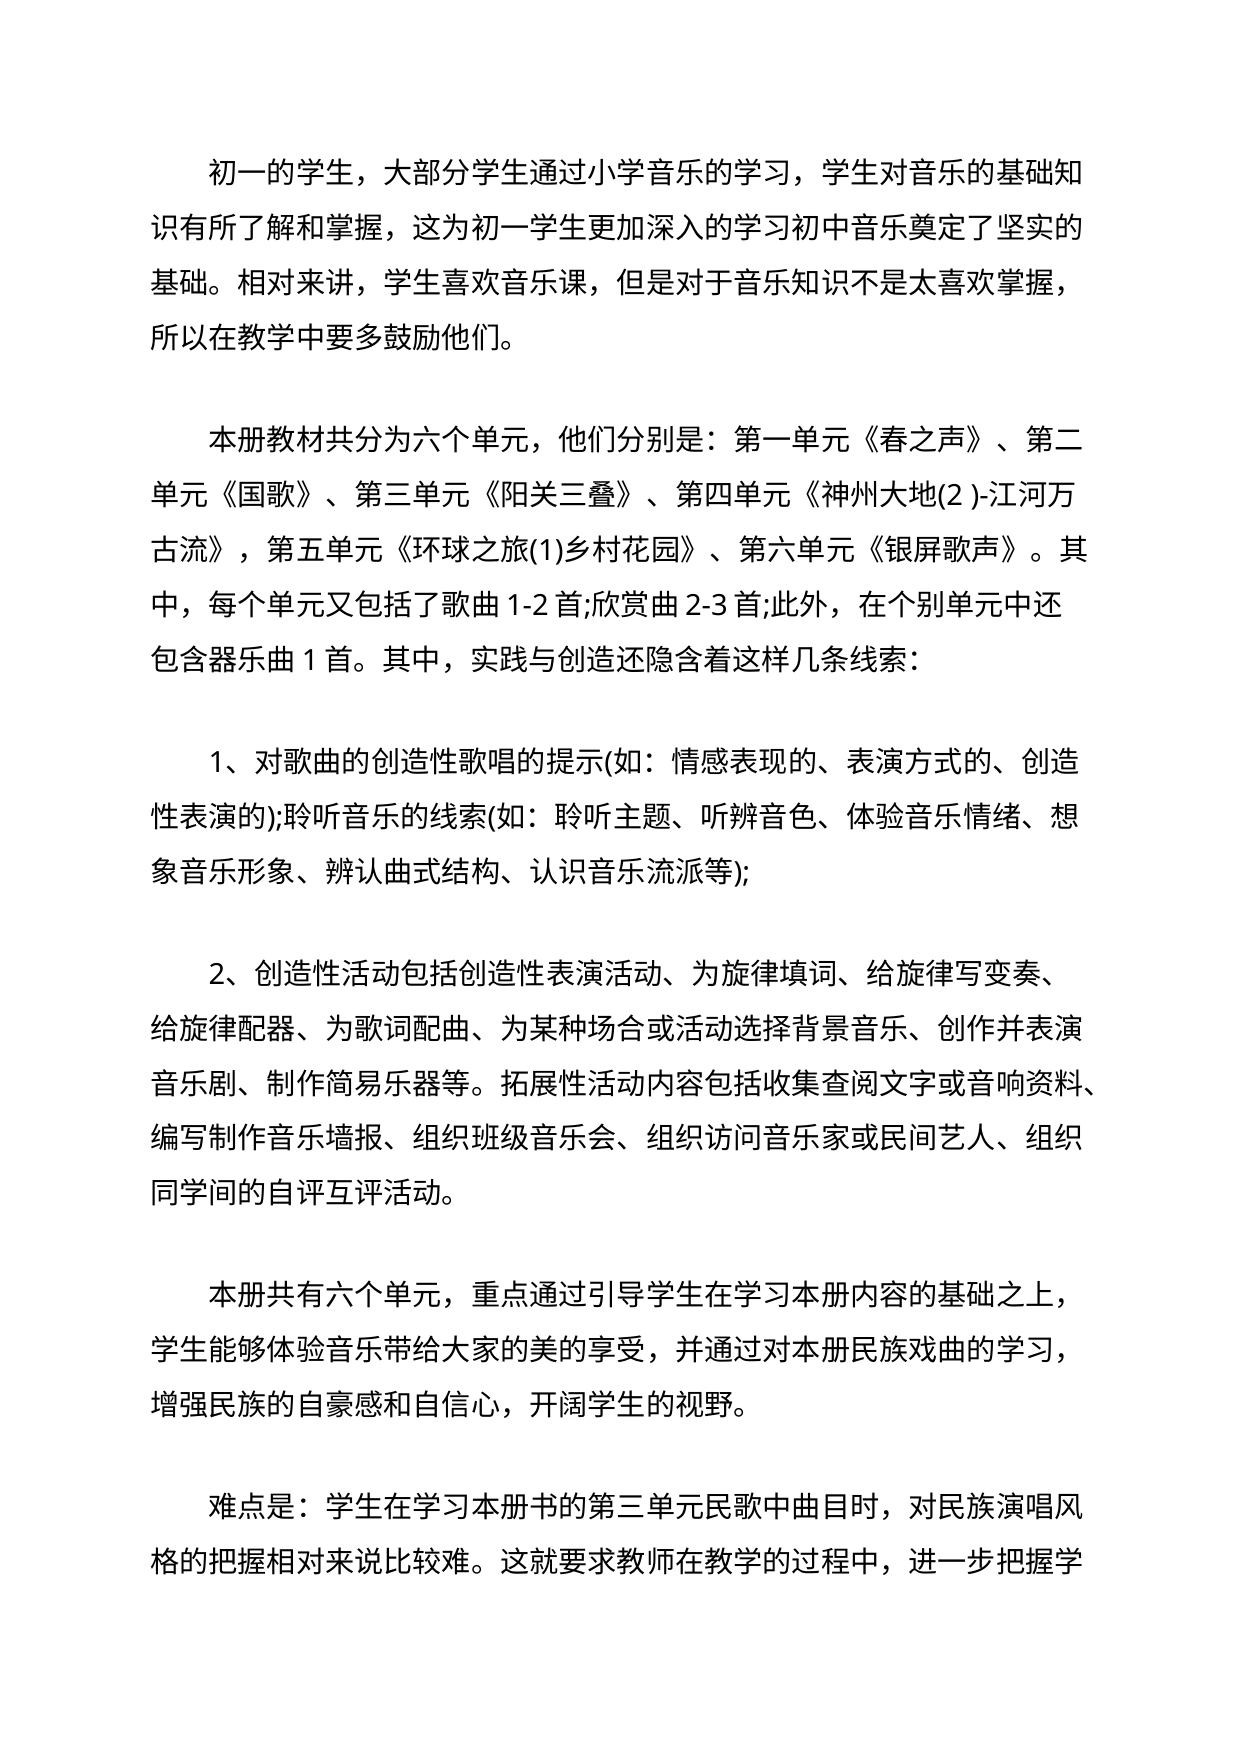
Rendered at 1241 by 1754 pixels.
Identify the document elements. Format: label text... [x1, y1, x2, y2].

text 2、创造性活动包括创造性表演活动、为旋律填词、给旋律写变奏、给旋律配器、为歌词配曲、为某种场合或活动选择背景音乐、创作并表演音乐剧、制作简易乐器等。拓展性活动内容包括收集查阅文字或音响资料、编写制作音乐墙报、组织班级音乐会、组织访问音乐家或民间艺人、组织同学间的自评互评活动。 [150, 950, 1090, 1212]
text 初一的学生，大部分学生通过小学音乐的学习，学生对音乐的基础知识有所了解和掌握，这为初一学生更加深入的学习初中音乐奠定了坚实的基础。相对来讲，学生喜欢音乐课，但是对于音乐知识不是太喜欢掌握，所以在教学中要多鼓励他们。 [150, 150, 1090, 357]
text 本册共有六个单元，重点通过引导学生在学习本册内容的基础之上，学生能够体验音乐带给大家的美的享受，并通过对本册民族戏曲的学习，增强民族的自豪感和自信心，开阔学生的视野。 [150, 1272, 1090, 1424]
text 1、对歌曲的创造性歌唱的提示(如：情感表现的、表演方式的、创造性表演的);聆听音乐的线索(如：聆听主题、听辨音色、体验音乐情绪、想象音乐形象、辨认曲式结构、认识音乐流派等); [150, 738, 1090, 891]
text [150, 1483, 1090, 1581]
text 本册教材共分为六个单元，他们分别是：第一单元《春之声》、第二单元《国歌》、第三单元《阳关三叠》、第四单元《神州大地(2 )-江河万古流》，第五单元《环球之旅(1)乡村花园》、第六单元《银屏歌声》。其中，每个单元又包括了歌曲1-2首;欣赏曲2-3首;此外，在个别单元中还包含器乐曲1首。其中，实践与创造还隐含着这样几条线索： [150, 416, 1090, 679]
